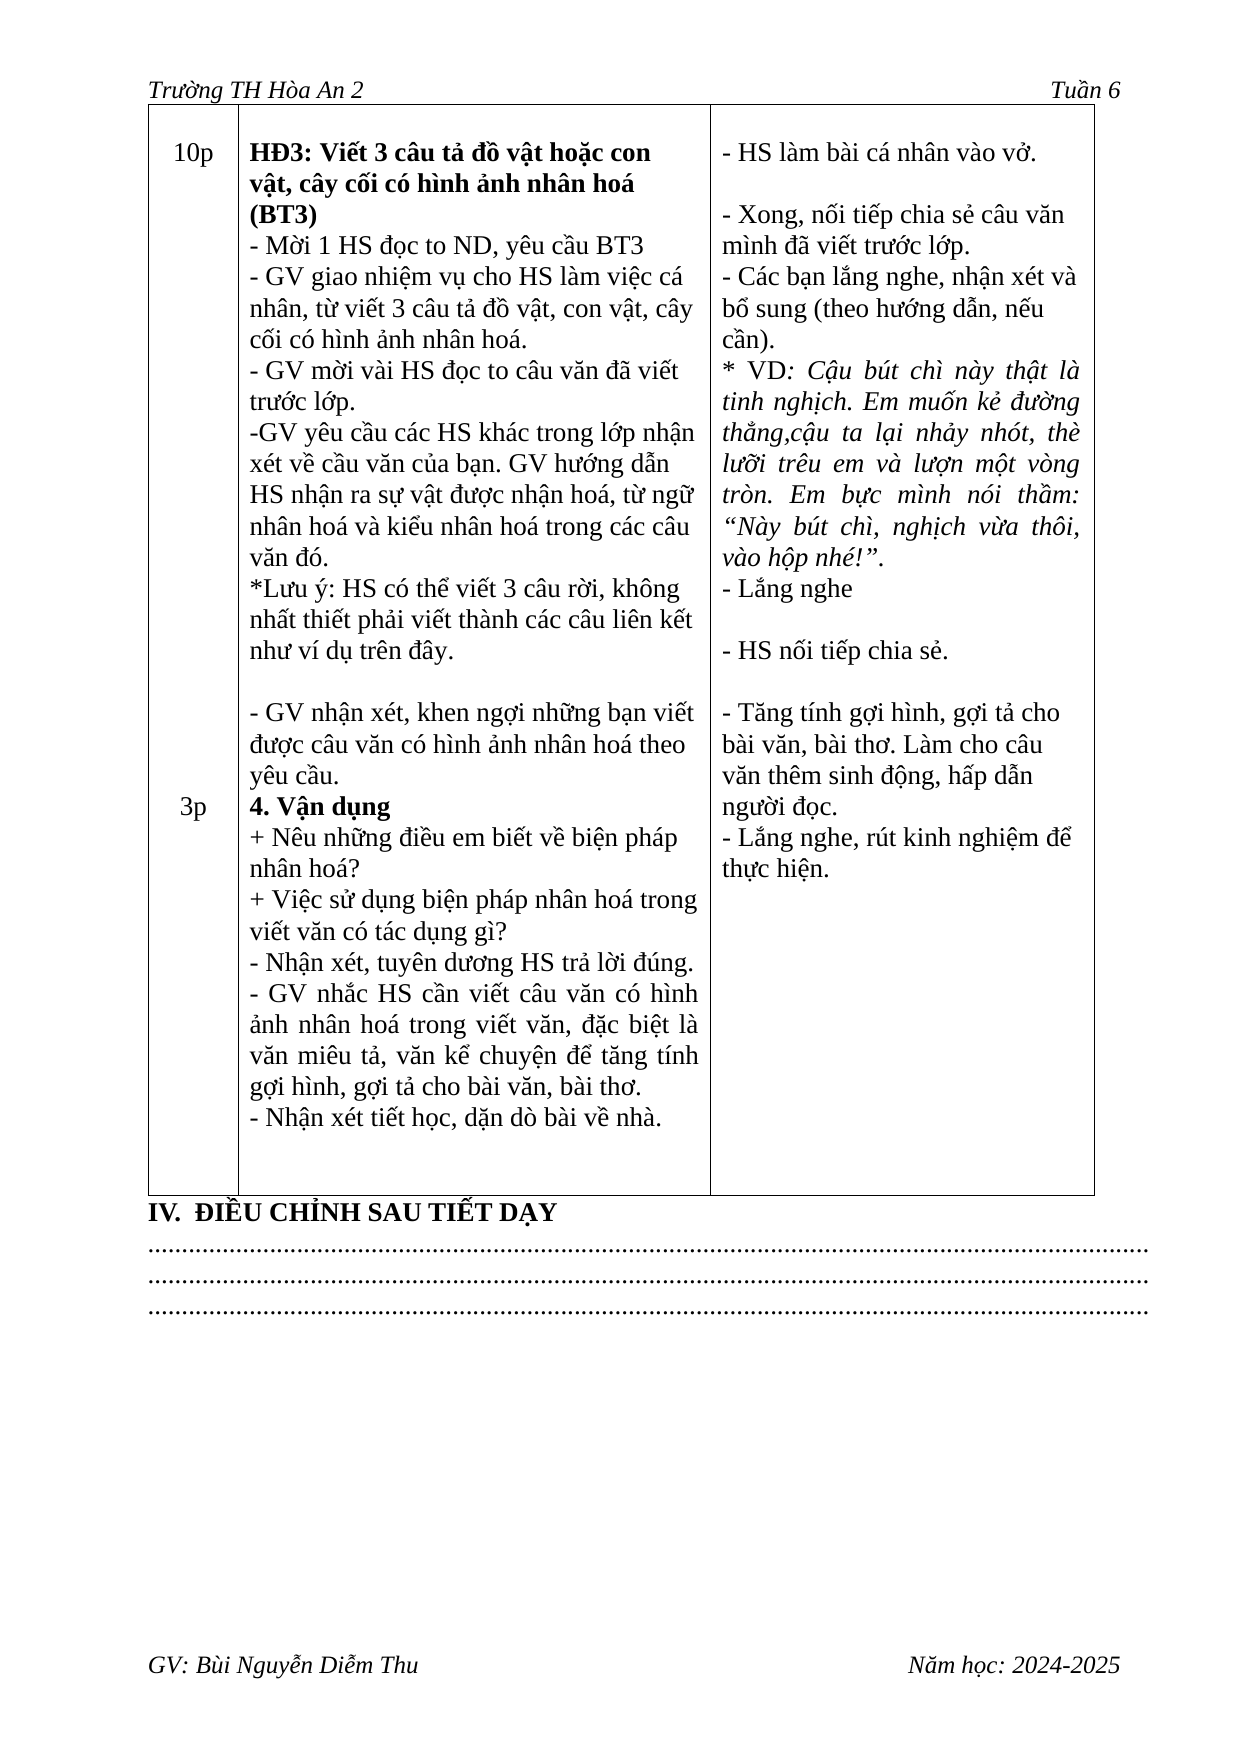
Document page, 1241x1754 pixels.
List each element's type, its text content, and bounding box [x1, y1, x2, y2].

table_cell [239, 105, 710, 1195]
text IV. ĐIỀU CHỈNH SAU TIẾT DẠY [148, 1196, 1152, 1227]
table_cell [711, 105, 1094, 1195]
table_cell 3p 7p 7p 10p 3p [149, 105, 238, 1195]
